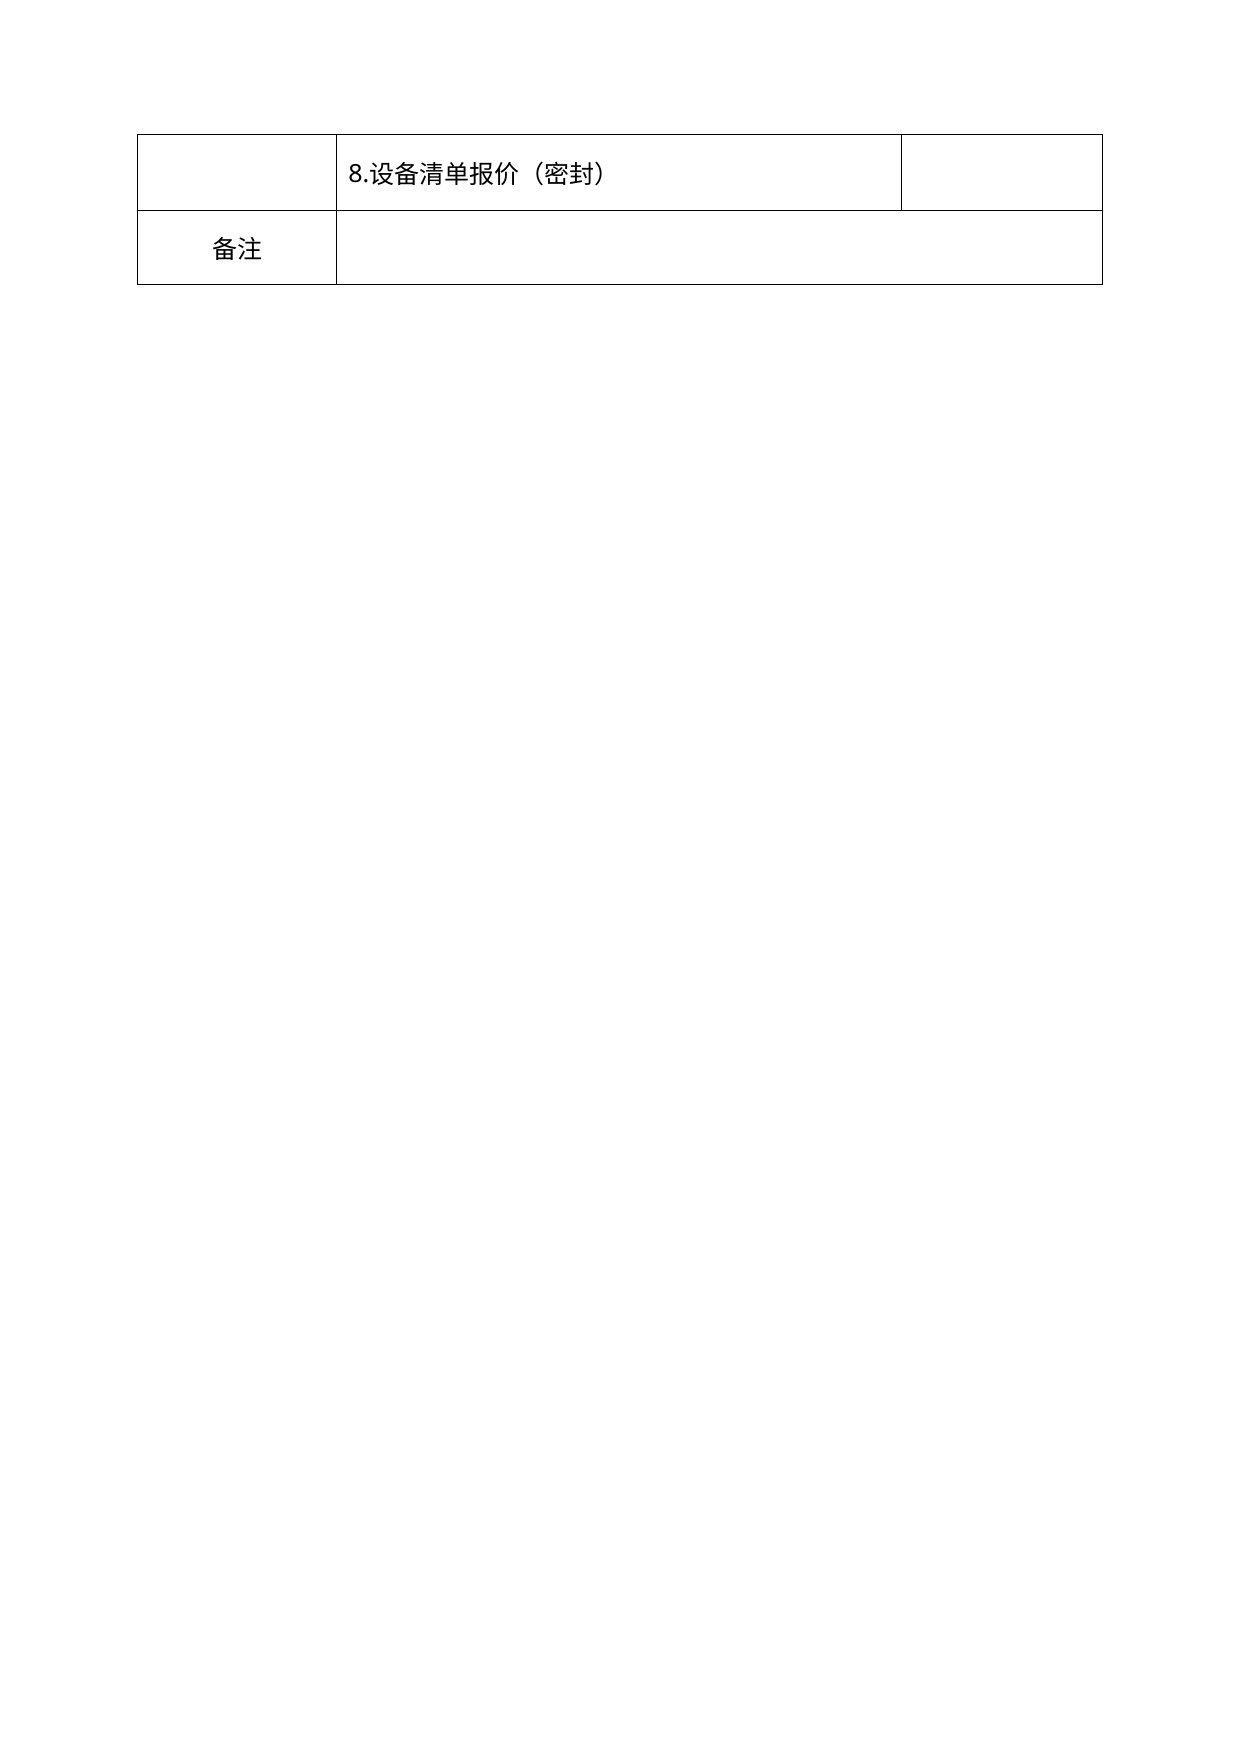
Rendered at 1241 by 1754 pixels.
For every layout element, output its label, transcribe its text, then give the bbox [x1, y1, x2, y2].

table_cell 备注 [138, 211, 336, 284]
table_cell [337, 211, 1102, 284]
table_cell 8.设备清单报价（密封） [337, 135, 901, 210]
table_cell [902, 135, 1102, 210]
